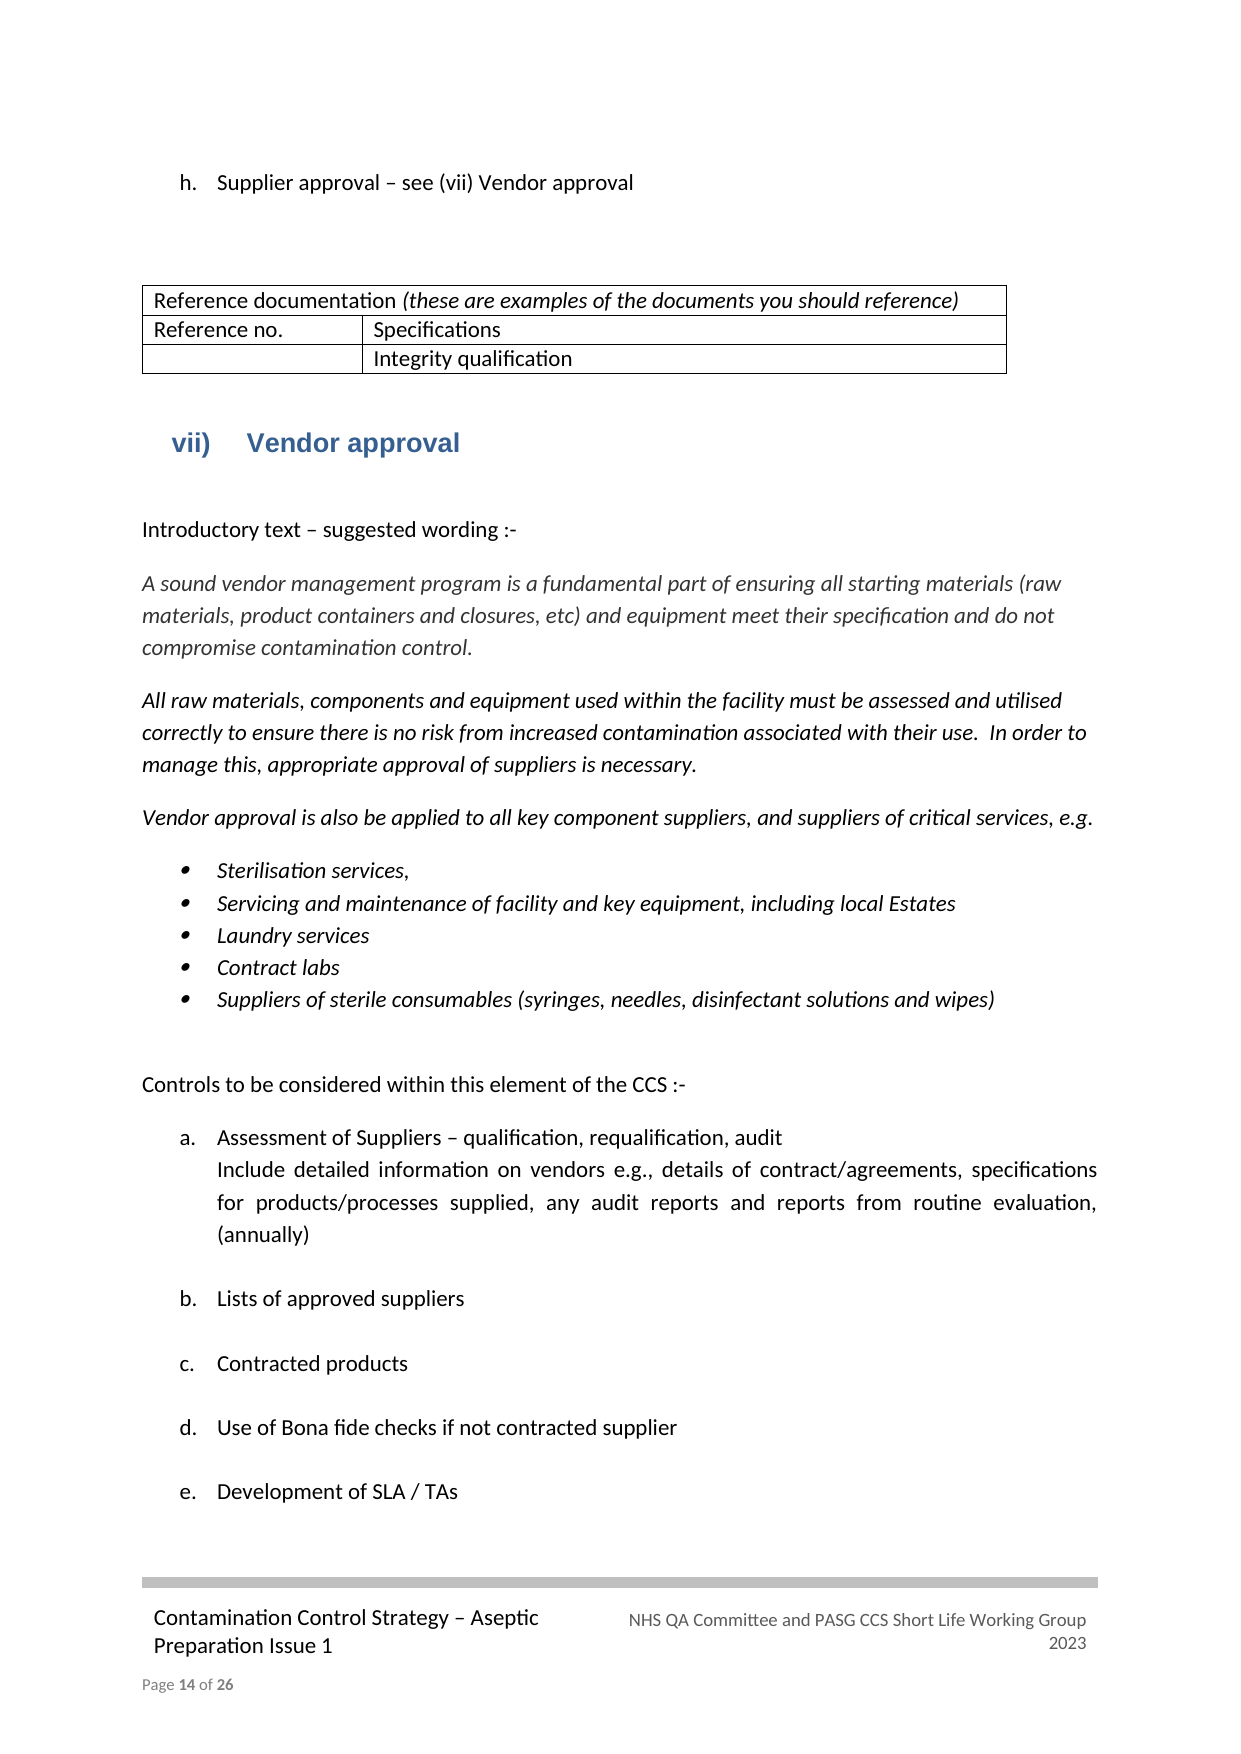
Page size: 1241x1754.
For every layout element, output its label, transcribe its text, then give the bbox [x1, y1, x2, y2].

list Suppliers of sterile consumables (syringes, needles, disinfectant solutions and wipes) [179, 985, 1098, 1013]
list Contracted products [179, 1349, 1098, 1377]
text Vendor approval is also be applied to all key component suppliers, and suppliers of critical services, e.g. [142, 803, 1098, 831]
list Sterilisation services, [179, 856, 1098, 884]
list Include detailed information on vendors e.g., details of contract/agreements, specifications for products/processes supplied, any audit reports and reports from routine evaluation, (annually) [217, 1156, 1098, 1248]
list Supplier approval – see (vii) Vendor approval [179, 168, 1098, 196]
list Assessment of Suppliers – qualification, requalification, audit [179, 1123, 1098, 1151]
table_cell Integrity qualification [363, 345, 1006, 373]
subtitle Vendor approval [171, 427, 1098, 458]
list Use of Bona fide checks if not contracted supplier [179, 1413, 1098, 1441]
text Controls to be considered within this element of the CCS :- [142, 1070, 1098, 1098]
list Laundry services [179, 921, 1098, 949]
table_cell Specifications [363, 316, 1006, 343]
list Servicing and maintenance of facility and key equipment, including local Estates [179, 889, 1098, 917]
table_cell Reference no. [143, 316, 362, 343]
table_header Reference documentation (these are examples of the documents you should reference) [143, 286, 1006, 314]
list Development of SLA / TAs [179, 1477, 1098, 1506]
text All raw materials, components and equipment used within the facility must be assessed and utilised correctly to ensure there is no risk from increased contamination associated with their use. In order to manage this, appropriate approval of suppliers is necessary. [142, 686, 1098, 778]
list Contract labs [179, 953, 1098, 981]
list Lists of approved suppliers [179, 1284, 1098, 1312]
table_cell [143, 345, 362, 373]
text A sound vendor management program is a fundamental part of ensuring all starting materials (raw materials, product containers and closures, etc) and equipment meet their specification and do not compromise contamination control. [142, 569, 1098, 661]
text Introductory text – suggested wording :- [142, 516, 1098, 544]
